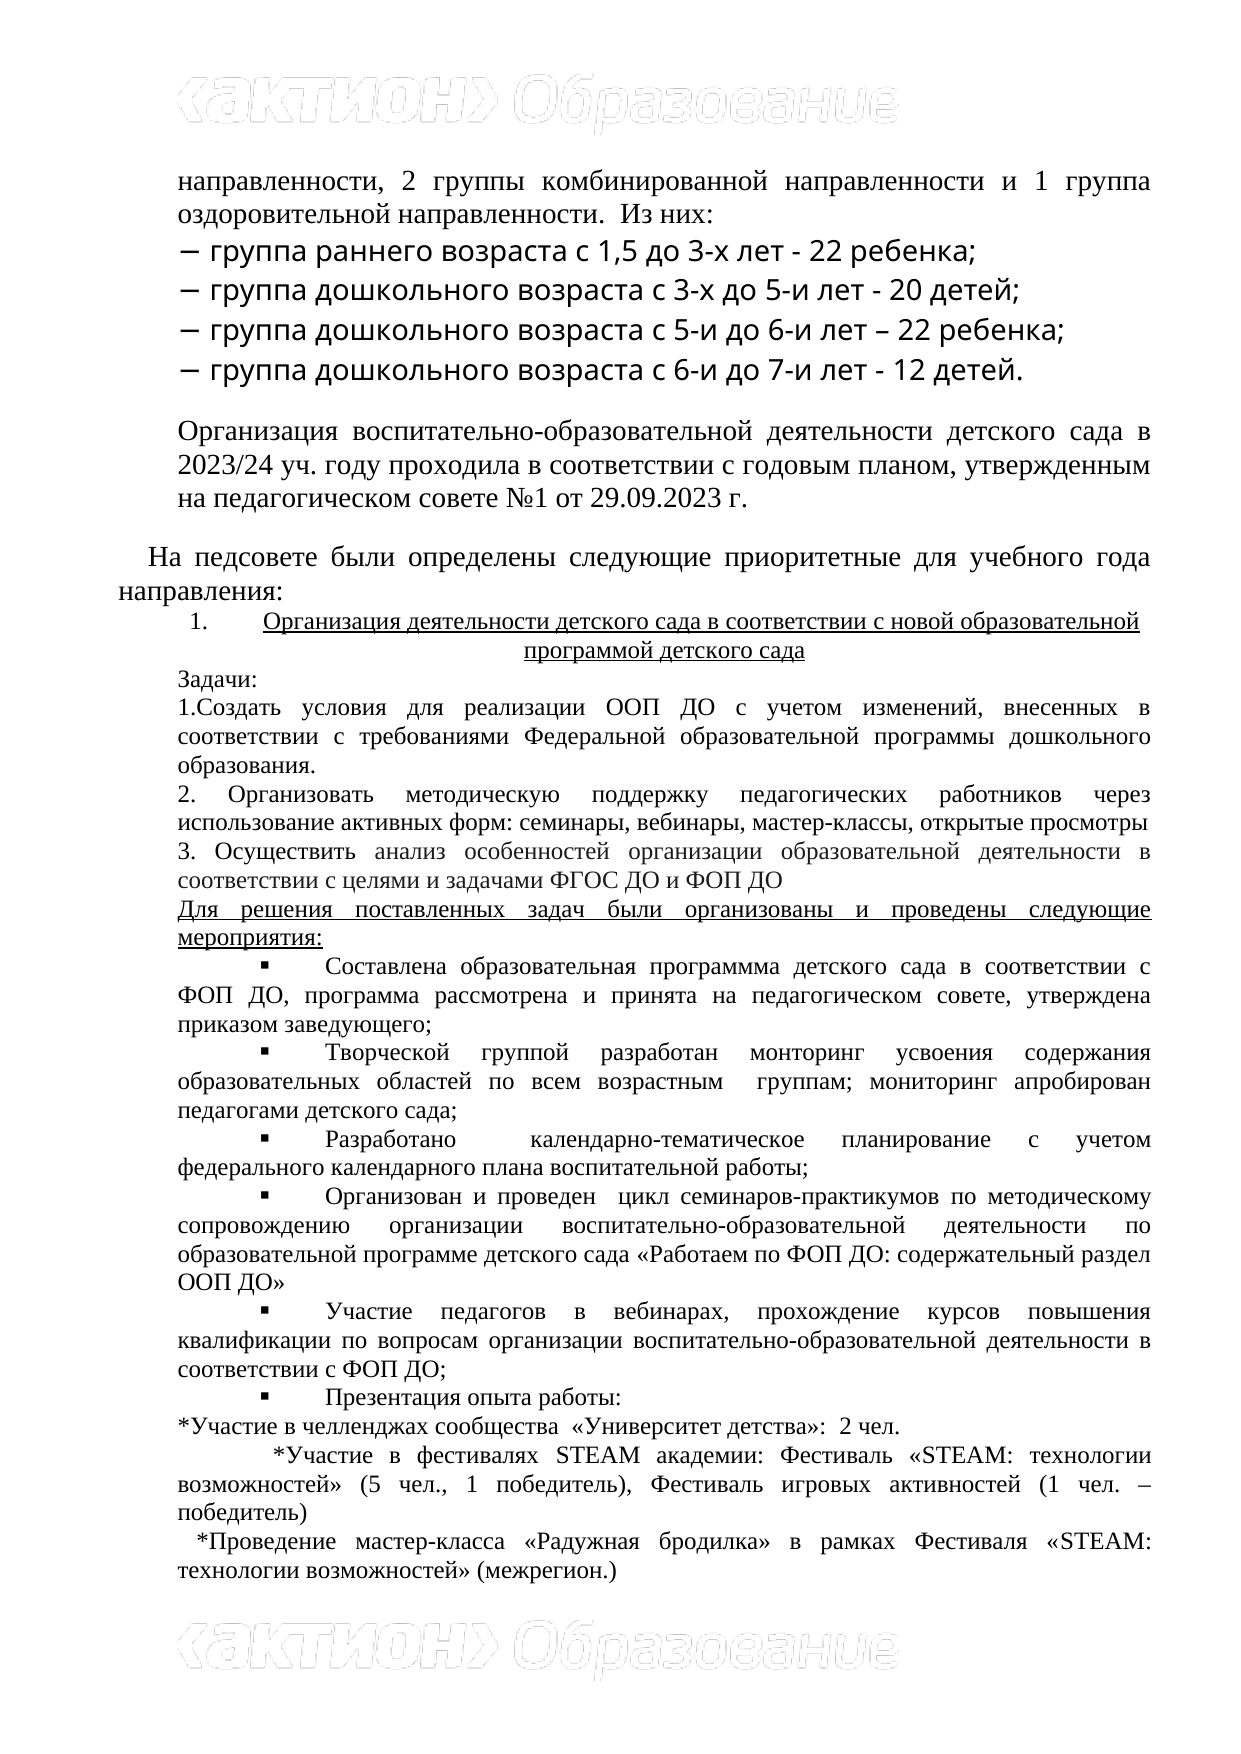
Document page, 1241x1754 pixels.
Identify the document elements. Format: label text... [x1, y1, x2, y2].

list Творческой группой разработан монторинг усвоения содержания образовательных областей по всем возрастным группам; мониторинг апробирован педагогами детского сада; [177, 1037, 1152, 1124]
list Презентация опыта работы: [177, 1382, 1152, 1411]
picture [177, 73, 899, 135]
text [177, 163, 1152, 230]
list Задачи: [177, 664, 1152, 692]
text − группа дошкольного возраста с 3-х до 5-и лет - 20 детей; [177, 269, 1152, 309]
list 2. Организовать методическую поддержку педагогических работников через использование активных форм: семинары, вебинары, мастер-классы, открытые просмотры [177, 779, 1152, 836]
text Организация воспитательно-образовательной деятельности детского сада в 2023/24 уч. году проходила в соответствии с годовым планом, утвержденным на педагогическом совете №1 от 29.09.2023 г. [177, 413, 1152, 514]
list Участие педагогов в вебинарах, прохождение курсов повышения квалификации по вопросам организации воспитательно-образовательной деятельности в соответствии с ФОП ДО; [177, 1296, 1152, 1382]
text − группа дошкольного возраста с 6-и до 7-и лет - 12 детей. [177, 349, 1152, 388]
text − группа дошкольного возраста с 5-и до 6-и лет – 22 ребенка; [177, 309, 1152, 349]
text *Участие в челленджах сообщества «Университет детства»: 2 чел. [177, 1411, 1152, 1440]
list Организован и проведен цикл семинаров-практикумов по методическому сопровождению организации воспитательно-образовательной деятельности по образовательной программе детского сада «Работаем по ФОП ДО: содержательный раздел ООП ДО» [177, 1181, 1152, 1296]
text *Проведение мастер-класса «Радужная бродилка» в рамках Фестиваля «STEAM: технологии возможностей» (межрегион.) [177, 1526, 1152, 1584]
list Разработано календарно-тематическое планирование с учетом федерального календарного плана воспитательной работы; [177, 1124, 1152, 1181]
text − группа раннего возраста с 1,5 до 3-х лет - 22 ребенка; [177, 230, 1152, 269]
list Организация деятельности детского сада в соответствии с новой образовательной программой детского сада [177, 606, 1152, 664]
list Для решения поставленных задач были организованы и проведены следующие мероприятия: [177, 894, 1152, 919]
list Для решения поставленных задач были организованы и проведены следующие мероприятия: [177, 920, 1152, 951]
list 1.Создать условия для реализации ООП ДО с учетом изменений, внесенных в соответствии с требованиями Федеральной образовательной программы дошкольного образования. [177, 692, 1152, 779]
list Составлена образовательная программма детского сада в соответствии с ФОП ДО, программа рассмотрена и принята на педагогическом совете, утверждена приказом заведующего; [177, 951, 1152, 1037]
text *Участие в фестивалях STEAM академии: Фестиваль «STEAM: технологии возможностей» (5 чел., 1 победитель), Фестиваль игровых активностей (1 чел. –победитель) [177, 1440, 1152, 1526]
list 3. Осуществить анализ особенностей организации образовательной деятельности в соответствии с целями и задачами ФГОС ДО и ФОП ДО [177, 836, 1152, 894]
text На педсовете были определены следующие приоритетные для учебного года направления: [118, 539, 1152, 606]
picture [177, 1619, 899, 1681]
